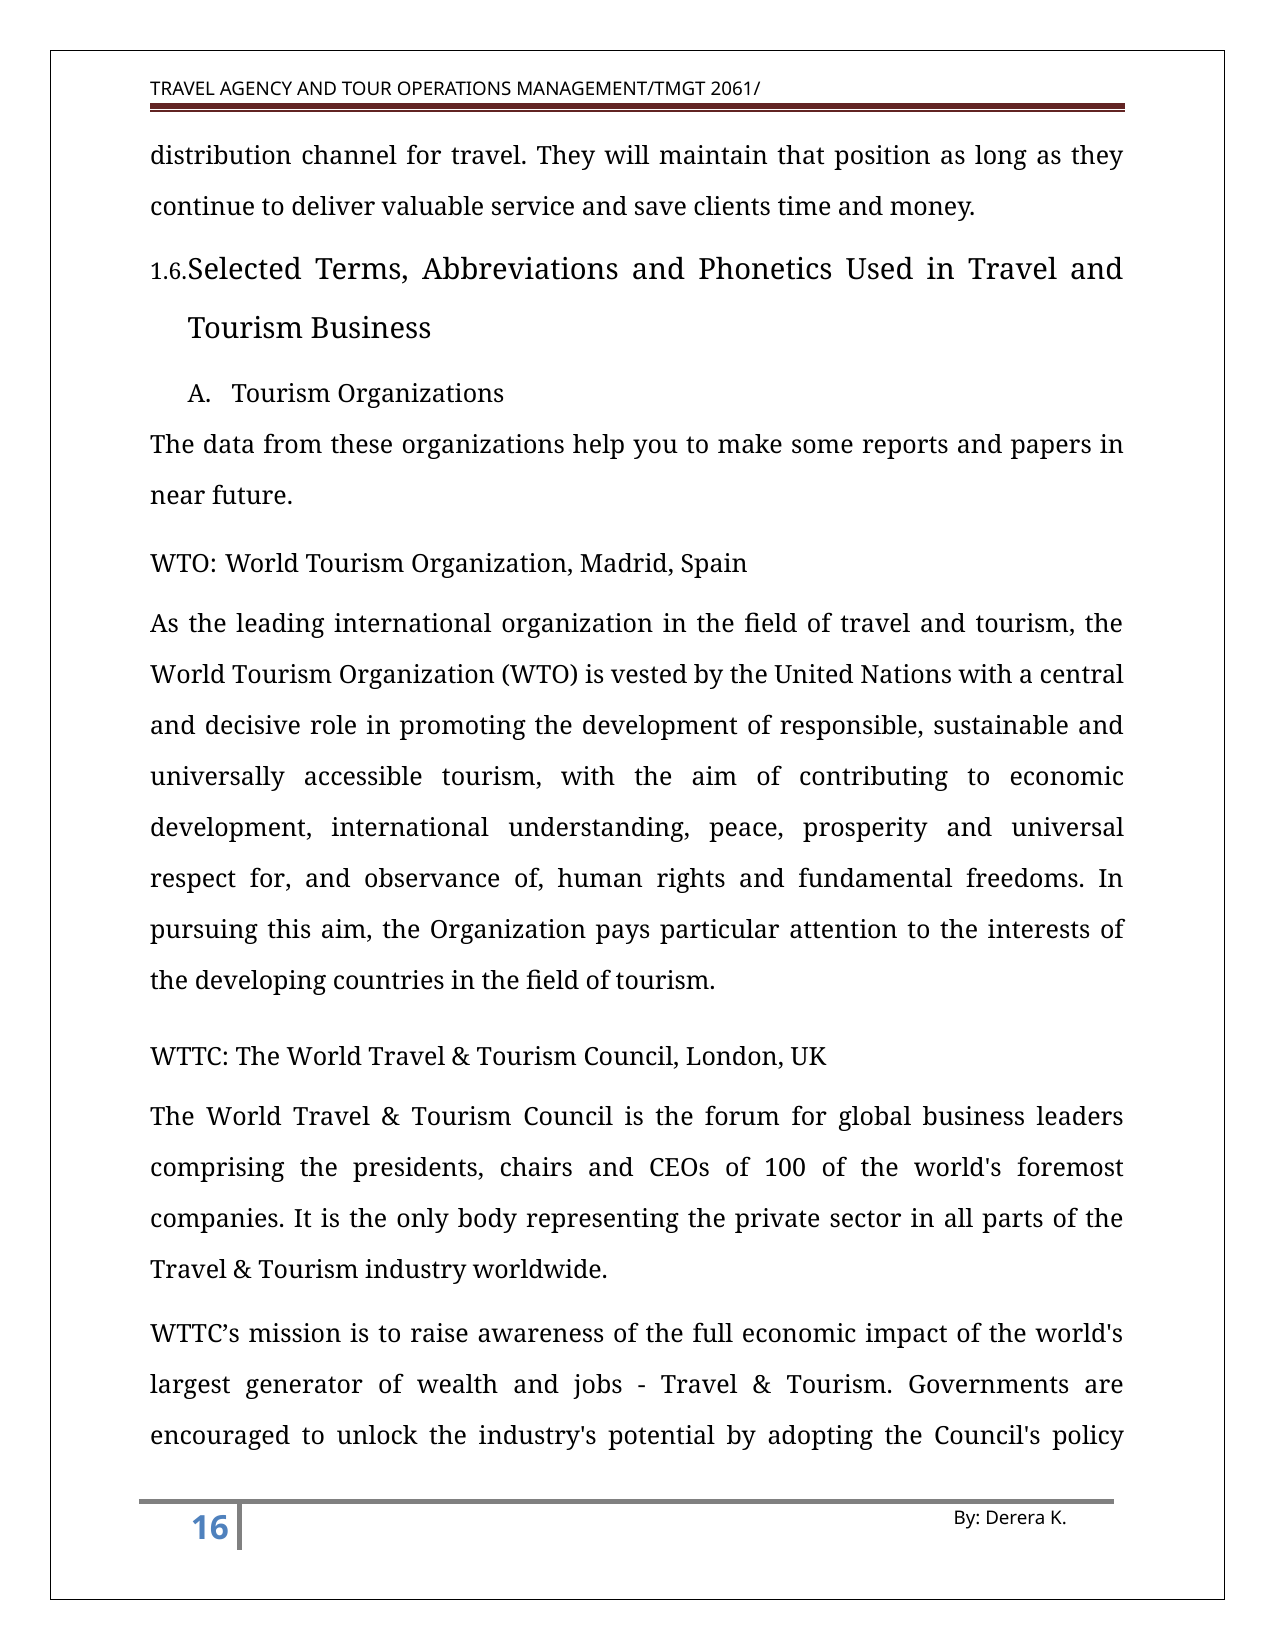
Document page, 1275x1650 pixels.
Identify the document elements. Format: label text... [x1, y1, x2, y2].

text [150, 137, 1125, 223]
list Selected Terms, Abbreviations and Phonetics Used in Travel and Tourism Business [150, 248, 1125, 347]
text The data from these organizations help you to make some reports and papers in near future. [150, 427, 1125, 512]
list Tourism Organizations [187, 376, 1125, 410]
text As the leading international organization in the field of travel and tourism, the World Tourism Organization (WTO) is vested by the United Nations with a central and decisive role in promoting the development of responsible, sustainable and universally accessible tourism, with the aim of contributing to economic development, international understanding, peace, prosperity and universal respect for, and observance of, human rights and fundamental freedoms. In pursuing this aim, the Organization pays particular attention to the interests of the developing countries in the field of tourism. [150, 605, 1125, 997]
text WTO: World Tourism Organization, Madrid, Spain [150, 546, 1125, 580]
text WTTC: The World Travel & Tourism Council, London, UK [150, 1039, 1125, 1073]
text The World Travel & Tourism Council is the forum for global business leaders comprising the presidents, chairs and CEOs of 100 of the world's foremost companies. It is the only body representing the private sector in all parts of the Travel & Tourism industry worldwide. [150, 1099, 1125, 1286]
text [150, 1316, 1125, 1452]
